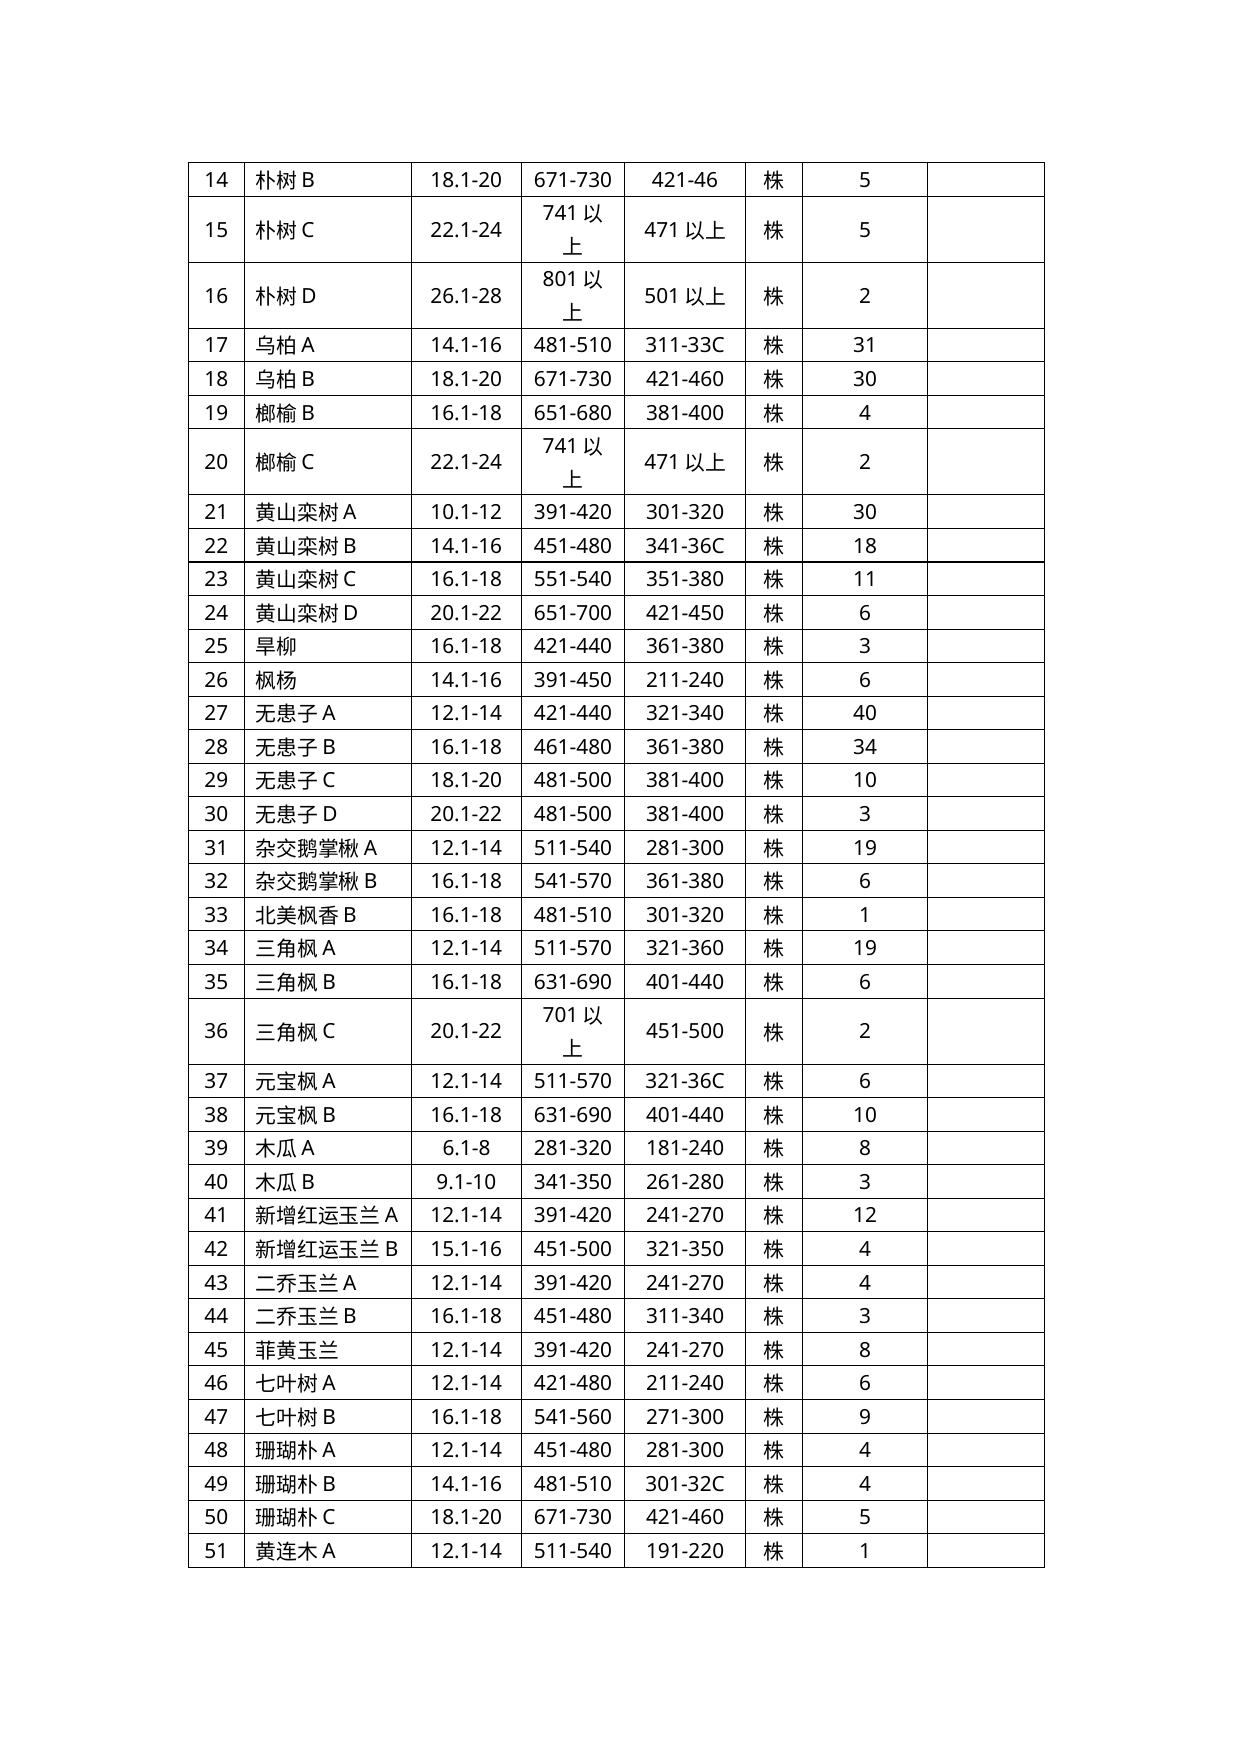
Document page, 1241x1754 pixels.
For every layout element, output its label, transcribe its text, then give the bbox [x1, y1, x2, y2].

table_cell 361-380 [625, 864, 745, 897]
table_cell 20.1-22 [412, 596, 521, 628]
table_cell 12.1-14 [412, 1534, 521, 1567]
table_cell 4 [803, 1232, 927, 1265]
table_cell 18.1-20 [412, 362, 521, 395]
table_cell 26.1-28 [412, 263, 521, 328]
table_cell 421-460 [625, 1501, 745, 1533]
table_cell 401-440 [625, 965, 745, 997]
table_cell 株 [746, 764, 802, 796]
table_cell 261-280 [625, 1165, 745, 1198]
table_cell 10 [803, 1098, 927, 1131]
table_cell [928, 396, 1044, 428]
table_cell 741以上 [522, 197, 624, 262]
table_cell 18.1-20 [412, 163, 521, 196]
table_cell 株 [746, 1400, 802, 1432]
table_cell 16 [189, 263, 244, 328]
table_cell 七叶树A [245, 1366, 411, 1399]
table_cell 黄山栾树B [245, 529, 411, 561]
table_cell 37 [189, 1065, 244, 1097]
table_cell 391-420 [522, 1333, 624, 1365]
table_cell 株 [746, 697, 802, 729]
table_cell 25 [189, 630, 244, 662]
table_cell 枫杨 [245, 663, 411, 696]
table_cell [928, 730, 1044, 763]
table_cell 5 [803, 163, 927, 196]
table_cell 481-510 [522, 1467, 624, 1499]
table_cell 471以上 [625, 429, 745, 494]
table_cell 12.1-14 [412, 697, 521, 729]
table_cell 391-420 [522, 495, 624, 528]
table_cell 211-240 [625, 1366, 745, 1399]
table_cell 21 [189, 495, 244, 528]
table_cell 301-320 [625, 898, 745, 930]
table_cell 乌柏A [245, 329, 411, 361]
table_cell [928, 1132, 1044, 1164]
table_cell 6 [803, 1065, 927, 1097]
table_cell [928, 563, 1044, 595]
table_cell 351-380 [625, 563, 745, 595]
table_cell 12.1-14 [412, 831, 521, 863]
table_cell 541-570 [522, 864, 624, 897]
table_cell 42 [189, 1232, 244, 1265]
table_cell 451-500 [625, 999, 745, 1063]
table_cell 381-400 [625, 396, 745, 428]
table_cell [928, 1065, 1044, 1097]
table_cell 271-300 [625, 1400, 745, 1432]
table_cell 481-500 [522, 797, 624, 830]
table_cell [928, 1199, 1044, 1231]
table_cell 株 [746, 1434, 802, 1466]
table_cell 321-36C [625, 1065, 745, 1097]
table_cell 421-450 [625, 596, 745, 628]
table_cell 株 [746, 730, 802, 763]
table_cell [928, 898, 1044, 930]
table_cell 40 [803, 697, 927, 729]
table_cell 311-340 [625, 1299, 745, 1332]
table_cell 23 [189, 563, 244, 595]
table_cell 16.1-18 [412, 396, 521, 428]
table_cell 16.1-18 [412, 1400, 521, 1432]
table_cell 741以上 [522, 429, 624, 494]
table_cell 14.1-16 [412, 529, 521, 561]
table_cell 301-320 [625, 495, 745, 528]
table_cell 481-510 [522, 329, 624, 361]
table_cell [928, 1366, 1044, 1399]
table_cell 39 [189, 1132, 244, 1164]
table_cell [928, 1501, 1044, 1533]
table_cell 49 [189, 1467, 244, 1499]
table_cell 株 [746, 263, 802, 328]
table_cell 211-240 [625, 663, 745, 696]
table_cell 株 [746, 362, 802, 395]
table_cell 551-540 [522, 563, 624, 595]
table_cell 15.1-16 [412, 1232, 521, 1265]
table_cell [928, 831, 1044, 863]
table_cell 株 [746, 329, 802, 361]
table_cell 341-350 [522, 1165, 624, 1198]
table_cell 12.1-14 [412, 1266, 521, 1298]
table_cell 391-420 [522, 1266, 624, 1298]
table_cell 株 [746, 1333, 802, 1365]
table_cell 16.1-18 [412, 730, 521, 763]
table_cell 18.1-20 [412, 764, 521, 796]
table_cell 16.1-18 [412, 898, 521, 930]
table_cell 12.1-14 [412, 1333, 521, 1365]
table_cell 281-300 [625, 831, 745, 863]
table_cell 株 [746, 1132, 802, 1164]
table_cell 31 [189, 831, 244, 863]
table_cell [928, 797, 1044, 830]
table_cell 19 [803, 831, 927, 863]
table_cell [928, 965, 1044, 997]
table_cell 4 [803, 396, 927, 428]
table_cell 29 [189, 764, 244, 796]
table_cell 5 [803, 1501, 927, 1533]
table_cell 北美枫香B [245, 898, 411, 930]
table_cell 26 [189, 663, 244, 696]
table_cell 朴树C [245, 197, 411, 262]
table_cell 20.1-22 [412, 797, 521, 830]
table_cell 361-380 [625, 730, 745, 763]
table_cell 631-690 [522, 1098, 624, 1131]
table_cell 41 [189, 1199, 244, 1231]
table_cell 新增红运玉兰A [245, 1199, 411, 1231]
table_cell 元宝枫B [245, 1098, 411, 1131]
table_cell 451-500 [522, 1232, 624, 1265]
table_cell 株 [746, 563, 802, 595]
table_cell 10 [803, 764, 927, 796]
table_cell 14.1-16 [412, 329, 521, 361]
table_cell 301-32C [625, 1467, 745, 1499]
table_cell [928, 1400, 1044, 1432]
table_cell 461-480 [522, 730, 624, 763]
table_cell [928, 529, 1044, 561]
table_cell 311-33C [625, 329, 745, 361]
table_cell 2 [803, 429, 927, 494]
table_cell 无患子A [245, 697, 411, 729]
table_cell 株 [746, 630, 802, 662]
table_cell 5 [803, 197, 927, 262]
table_cell 株 [746, 1266, 802, 1298]
table_cell 20.1-22 [412, 999, 521, 1063]
table_cell 511-570 [522, 931, 624, 964]
table_cell 木瓜B [245, 1165, 411, 1198]
table_cell 31 [803, 329, 927, 361]
table_cell 181-240 [625, 1132, 745, 1164]
table_cell 12.1-14 [412, 1434, 521, 1466]
table_cell 二乔玉兰A [245, 1266, 411, 1298]
table_cell 株 [746, 396, 802, 428]
table_cell 341-36C [625, 529, 745, 561]
table_cell 14.1-16 [412, 1467, 521, 1499]
table_cell [928, 429, 1044, 494]
table_cell 株 [746, 965, 802, 997]
table_cell 381-400 [625, 764, 745, 796]
table_cell 七叶树B [245, 1400, 411, 1432]
table_cell 株 [746, 1232, 802, 1265]
table_cell 451-480 [522, 1299, 624, 1332]
table_cell [928, 999, 1044, 1063]
table_cell [928, 1333, 1044, 1365]
table_cell 12.1-14 [412, 1199, 521, 1231]
table_cell 榔榆C [245, 429, 411, 494]
table_cell 33 [189, 898, 244, 930]
table_cell 671-730 [522, 362, 624, 395]
table_cell 12 [803, 1199, 927, 1231]
table_cell 3 [803, 1299, 927, 1332]
table_cell 株 [746, 1467, 802, 1499]
table_cell 株 [746, 429, 802, 494]
table_cell 651-700 [522, 596, 624, 628]
table_cell [928, 596, 1044, 628]
table_cell 651-680 [522, 396, 624, 428]
table_cell 元宝枫A [245, 1065, 411, 1097]
table_cell 株 [746, 1366, 802, 1399]
table_cell 木瓜A [245, 1132, 411, 1164]
table_cell 8 [803, 1132, 927, 1164]
table_cell 281-300 [625, 1434, 745, 1466]
table_cell 421-440 [522, 630, 624, 662]
table_cell 38 [189, 1098, 244, 1131]
table_cell 17 [189, 329, 244, 361]
table_cell 株 [746, 1199, 802, 1231]
table_cell [928, 1434, 1044, 1466]
table_cell 朴树B [245, 163, 411, 196]
table_cell 16.1-18 [412, 1299, 521, 1332]
table_cell 黄连木A [245, 1534, 411, 1567]
table_cell 281-320 [522, 1132, 624, 1164]
table_cell 无患子C [245, 764, 411, 796]
table_cell 481-510 [522, 898, 624, 930]
table_cell 421-46 [625, 163, 745, 196]
table_cell [928, 1098, 1044, 1131]
table_cell 14.1-16 [412, 663, 521, 696]
table_cell [928, 864, 1044, 897]
table_cell 12.1-14 [412, 1065, 521, 1097]
table_cell 三角枫B [245, 965, 411, 997]
table_cell 株 [746, 663, 802, 696]
table_cell 黄山栾树D [245, 596, 411, 628]
table_cell [928, 362, 1044, 395]
table_cell 杂交鹅掌楸A [245, 831, 411, 863]
table_cell [928, 1165, 1044, 1198]
table_cell 19 [803, 931, 927, 964]
table_cell 631-690 [522, 965, 624, 997]
table_cell 701以上 [522, 999, 624, 1063]
table_cell 22 [189, 529, 244, 561]
table_cell 1 [803, 1534, 927, 1567]
table_cell 株 [746, 596, 802, 628]
table_cell 2 [803, 263, 927, 328]
table_cell 9.1-10 [412, 1165, 521, 1198]
table_cell 27 [189, 697, 244, 729]
table_cell 24 [189, 596, 244, 628]
table_cell 株 [746, 1299, 802, 1332]
table_cell 榔榆B [245, 396, 411, 428]
table_cell 3 [803, 1165, 927, 1198]
table_cell 6.1-8 [412, 1132, 521, 1164]
table_cell 541-560 [522, 1400, 624, 1432]
table_cell 34 [803, 730, 927, 763]
table_cell 391-450 [522, 663, 624, 696]
table_cell 47 [189, 1400, 244, 1432]
table_cell 321-350 [625, 1232, 745, 1265]
table_cell 46 [189, 1366, 244, 1399]
table_cell 671-730 [522, 163, 624, 196]
table_cell 321-360 [625, 931, 745, 964]
table_cell 二乔玉兰B [245, 1299, 411, 1332]
table_cell 珊瑚朴A [245, 1434, 411, 1466]
table_cell 28 [189, 730, 244, 763]
table_cell 株 [746, 1501, 802, 1533]
table_cell 株 [746, 1165, 802, 1198]
table_cell 株 [746, 864, 802, 897]
table_cell 421-440 [522, 697, 624, 729]
table_cell [928, 630, 1044, 662]
table_cell 10.1-12 [412, 495, 521, 528]
table_cell 34 [189, 931, 244, 964]
table_cell 株 [746, 1098, 802, 1131]
table_cell 30 [803, 495, 927, 528]
table_cell [928, 1467, 1044, 1499]
table_cell 321-340 [625, 697, 745, 729]
table_cell 16.1-18 [412, 630, 521, 662]
table_cell 杂交鹅掌楸B [245, 864, 411, 897]
table_cell 18.1-20 [412, 1501, 521, 1533]
table_cell 15 [189, 197, 244, 262]
table_cell 株 [746, 999, 802, 1063]
table_cell 40 [189, 1165, 244, 1198]
table_cell 22.1-24 [412, 197, 521, 262]
table_cell 珊瑚朴C [245, 1501, 411, 1533]
table_cell 株 [746, 495, 802, 528]
table_cell 241-270 [625, 1199, 745, 1231]
table_cell 6 [803, 864, 927, 897]
table_cell 20 [189, 429, 244, 494]
table_cell 16.1-18 [412, 965, 521, 997]
table_cell 801以上 [522, 263, 624, 328]
table_cell 16.1-18 [412, 864, 521, 897]
table_cell 新增红运玉兰B [245, 1232, 411, 1265]
table_cell 501以上 [625, 263, 745, 328]
table_cell 朴树D [245, 263, 411, 328]
table_cell 6 [803, 1366, 927, 1399]
table_cell 6 [803, 965, 927, 997]
table_cell 32 [189, 864, 244, 897]
table_cell 株 [746, 529, 802, 561]
table_cell 6 [803, 596, 927, 628]
table_cell 9 [803, 1400, 927, 1432]
table_cell [928, 1534, 1044, 1567]
table_cell 株 [746, 898, 802, 930]
table_cell 株 [746, 1065, 802, 1097]
table_cell [928, 931, 1044, 964]
table_cell 391-420 [522, 1199, 624, 1231]
table_cell 1 [803, 898, 927, 930]
table_cell 35 [189, 965, 244, 997]
table_cell 12.1-14 [412, 1366, 521, 1399]
table_cell [928, 1232, 1044, 1265]
table_cell 36 [189, 999, 244, 1063]
table_cell 451-480 [522, 529, 624, 561]
table_cell [928, 197, 1044, 262]
table_cell 45 [189, 1333, 244, 1365]
table_cell 19 [189, 396, 244, 428]
table_cell 14 [189, 163, 244, 196]
table_cell [928, 263, 1044, 328]
table_cell 421-480 [522, 1366, 624, 1399]
table_cell 珊瑚朴B [245, 1467, 411, 1499]
table_cell 671-730 [522, 1501, 624, 1533]
table_cell 401-440 [625, 1098, 745, 1131]
table_cell 30 [803, 362, 927, 395]
table_cell 43 [189, 1266, 244, 1298]
table_cell 三角枫C [245, 999, 411, 1063]
table_cell 22.1-24 [412, 429, 521, 494]
table_cell [928, 663, 1044, 696]
table_cell [928, 697, 1044, 729]
table_cell 11 [803, 563, 927, 595]
table_cell 4 [803, 1266, 927, 1298]
table_cell 8 [803, 1333, 927, 1365]
table_cell 18 [803, 529, 927, 561]
table_cell 株 [746, 797, 802, 830]
table_cell 191-220 [625, 1534, 745, 1567]
table_cell 无患子B [245, 730, 411, 763]
table_cell 18 [189, 362, 244, 395]
table_cell [928, 764, 1044, 796]
table_cell 16.1-18 [412, 1098, 521, 1131]
table_cell 451-480 [522, 1434, 624, 1466]
table_cell [928, 1299, 1044, 1332]
table_cell 511-570 [522, 1065, 624, 1097]
table_cell 511-540 [522, 1534, 624, 1567]
table_cell 乌柏B [245, 362, 411, 395]
table_cell 株 [746, 1534, 802, 1567]
table_cell [928, 329, 1044, 361]
table_cell 4 [803, 1467, 927, 1499]
table_cell 6 [803, 663, 927, 696]
table_cell 株 [746, 931, 802, 964]
table_cell 50 [189, 1501, 244, 1533]
table_cell [928, 495, 1044, 528]
table_cell 481-500 [522, 764, 624, 796]
table_cell 30 [189, 797, 244, 830]
table_cell 3 [803, 797, 927, 830]
table_cell 株 [746, 831, 802, 863]
table_cell 黄山栾树A [245, 495, 411, 528]
table_cell 2 [803, 999, 927, 1063]
table_cell 黄山栾树C [245, 563, 411, 595]
table_cell 株 [746, 163, 802, 196]
table_cell 421-460 [625, 362, 745, 395]
table_cell 51 [189, 1534, 244, 1567]
table_cell 381-400 [625, 797, 745, 830]
table_cell 3 [803, 630, 927, 662]
table_cell 511-540 [522, 831, 624, 863]
table_cell 44 [189, 1299, 244, 1332]
table_cell 旱柳 [245, 630, 411, 662]
table_cell 无患子D [245, 797, 411, 830]
table_cell [928, 163, 1044, 196]
table_cell 12.1-14 [412, 931, 521, 964]
table_cell 三角枫A [245, 931, 411, 964]
table_cell 241-270 [625, 1266, 745, 1298]
table_cell 4 [803, 1434, 927, 1466]
table_cell 241-270 [625, 1333, 745, 1365]
table_cell 471以上 [625, 197, 745, 262]
table_cell 361-380 [625, 630, 745, 662]
table_cell 株 [746, 197, 802, 262]
table_cell 菲黄玉兰 [245, 1333, 411, 1365]
table_cell 48 [189, 1434, 244, 1466]
table_cell 16.1-18 [412, 563, 521, 595]
table_cell [928, 1266, 1044, 1298]
